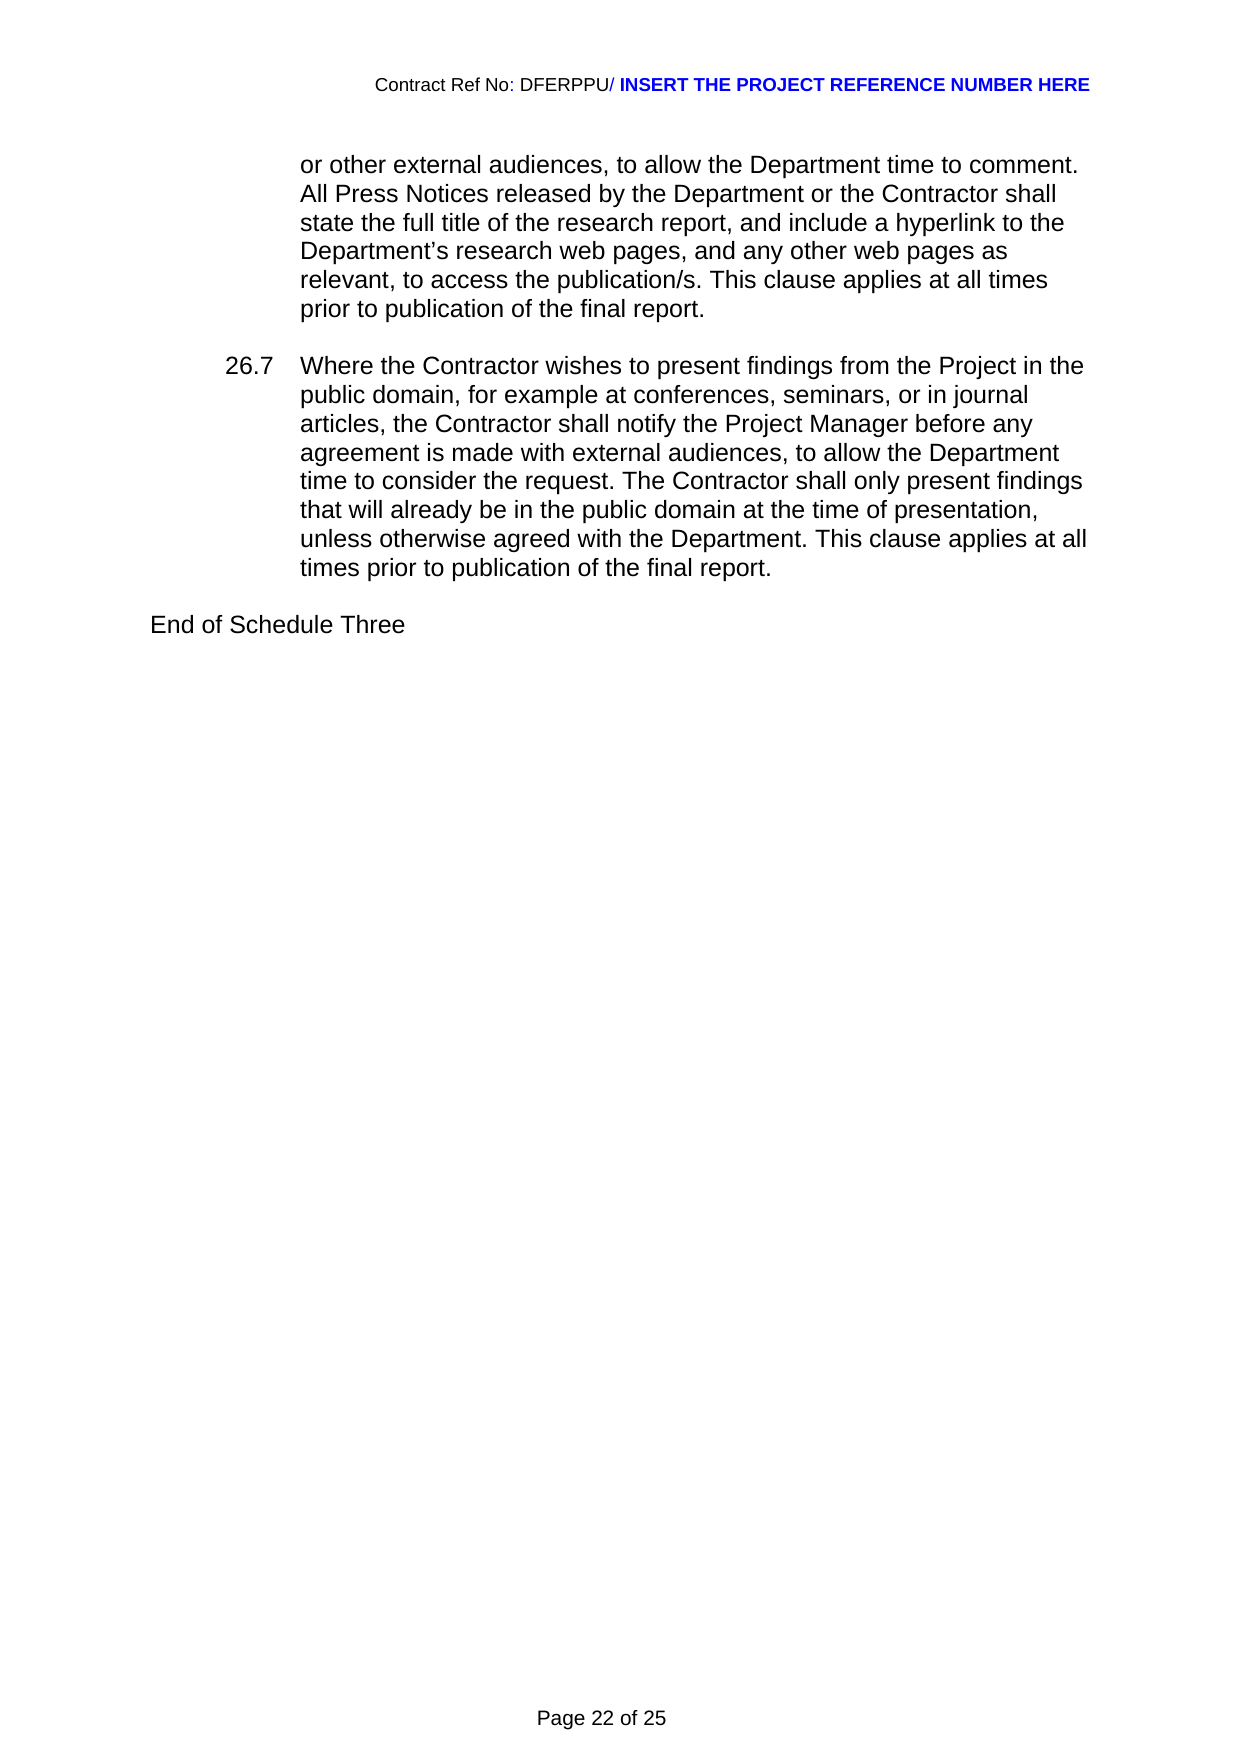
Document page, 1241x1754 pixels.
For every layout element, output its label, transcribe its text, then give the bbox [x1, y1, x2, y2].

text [225, 150, 1090, 322]
text 26.7 Where the Contractor wishes to present findings from the Project in the public domain, for example at conferences, seminars, or in journal articles, the Contractor shall notify the Project Manager before any agreement is made with external audiences, to allow the Department time to consider the request. The Contractor shall only present findings that will already be in the public domain at the time of presentation, unless otherwise agreed with the Department. This clause applies at all times prior to publication of the final report. [225, 351, 1090, 581]
text End of Schedule Three [150, 581, 1090, 639]
